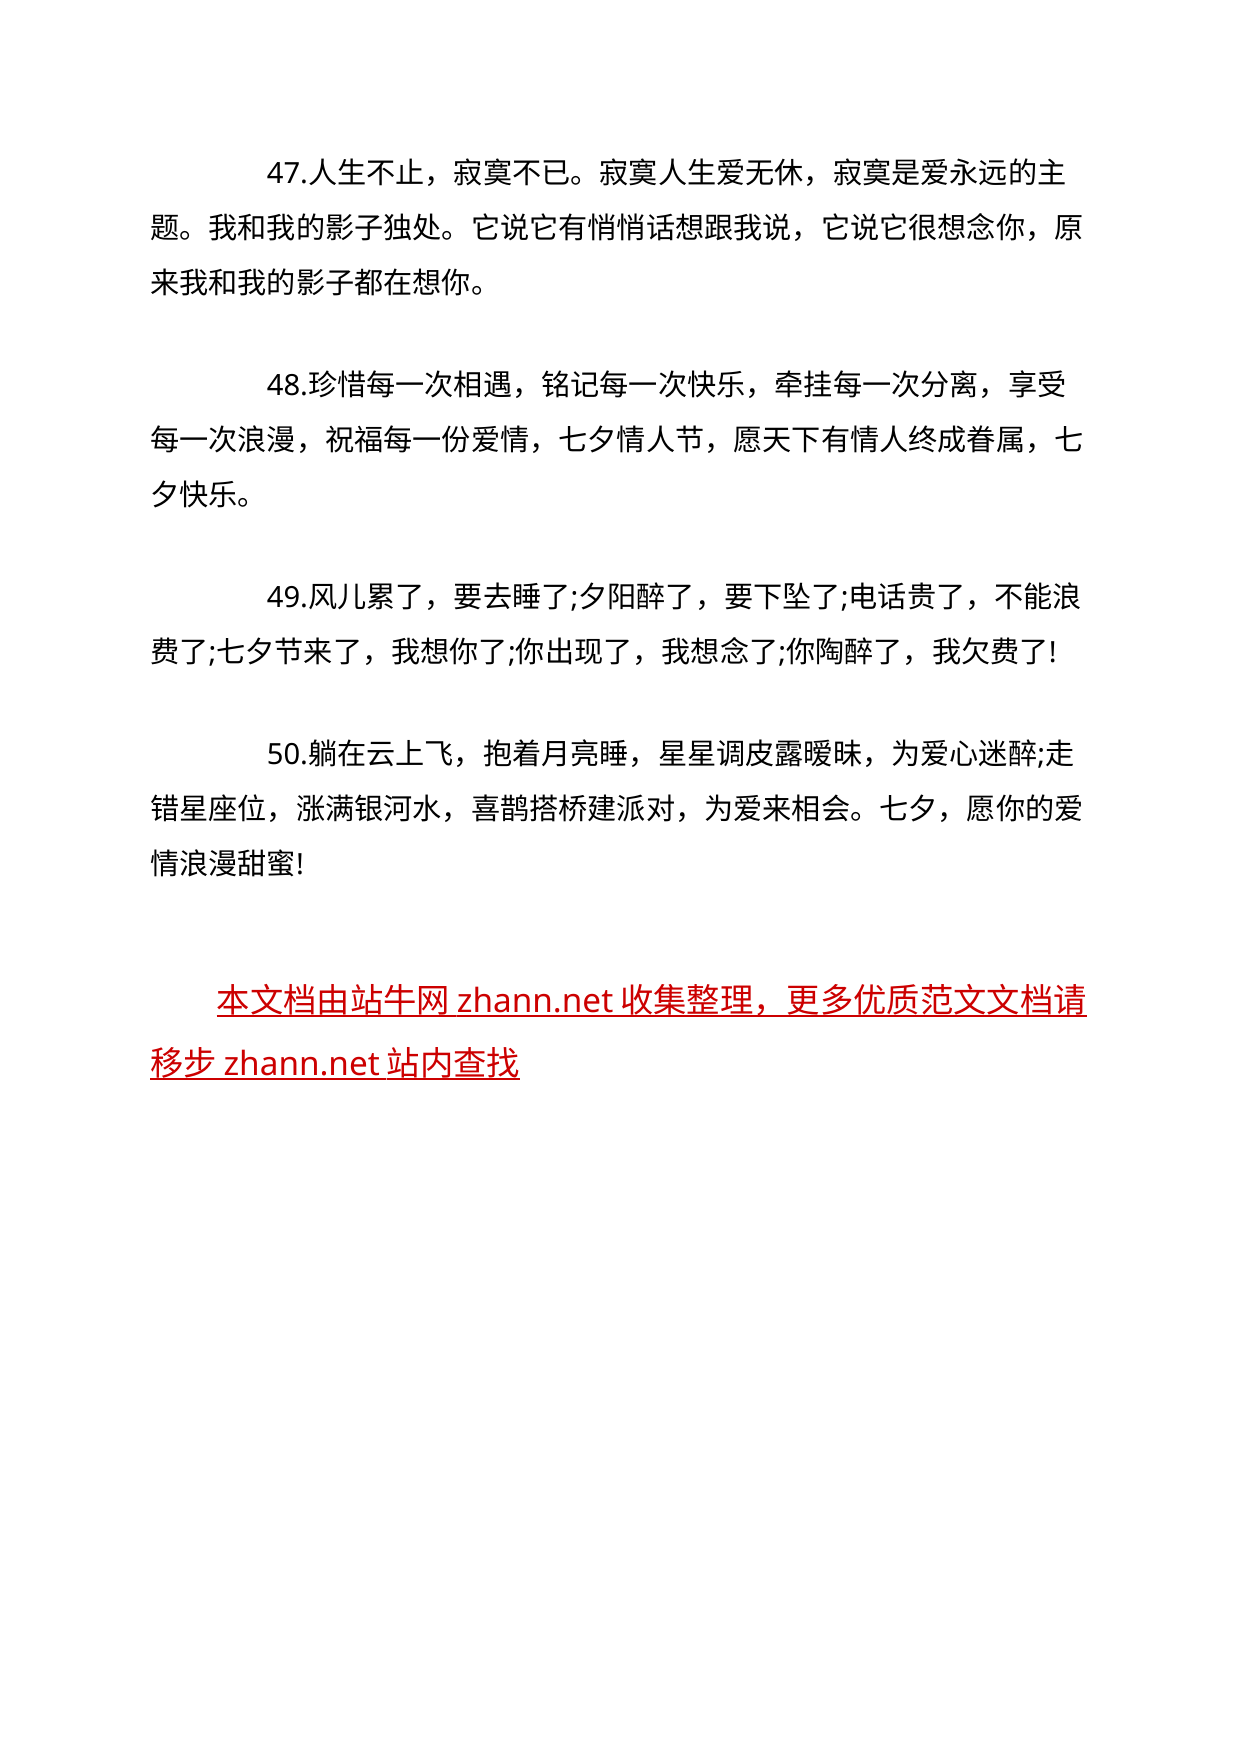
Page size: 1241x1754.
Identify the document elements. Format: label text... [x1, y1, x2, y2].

text 48.珍惜每一次相遇，铭记每一次快乐，牵挂每一次分离，享受每一次浪漫，祝福每一份爱情，七夕情人节，愿天下有情人终成眷属，七夕快乐。 [150, 362, 1090, 514]
text 50.躺在云上飞，抱着月亮睡，星星调皮露暧昧，为爱心迷醉;走错星座位，涨满银河水，喜鹊搭桥建派对，为爱来相会。七夕，愿你的爱情浪漫甜蜜! [150, 730, 1090, 883]
text 47.人生不止，寂寞不已。寂寞人生爱无休，寂寞是爱永远的主题。我和我的影子独处。它说它有悄悄话想跟我说，它说它很想念你，原来我和我的影子都在想你。 [150, 150, 1090, 302]
text 49.风儿累了，要去睡了;夕阳醉了，要下坠了;电话贵了，不能浪费了;七夕节来了，我想你了;你出现了，我想念了;你陶醉了，我欠费了! [150, 573, 1090, 671]
text 本文档由站牛网zhann.net收集整理，更多优质范文文档请移步zhann.net站内查找 [150, 973, 1090, 1085]
